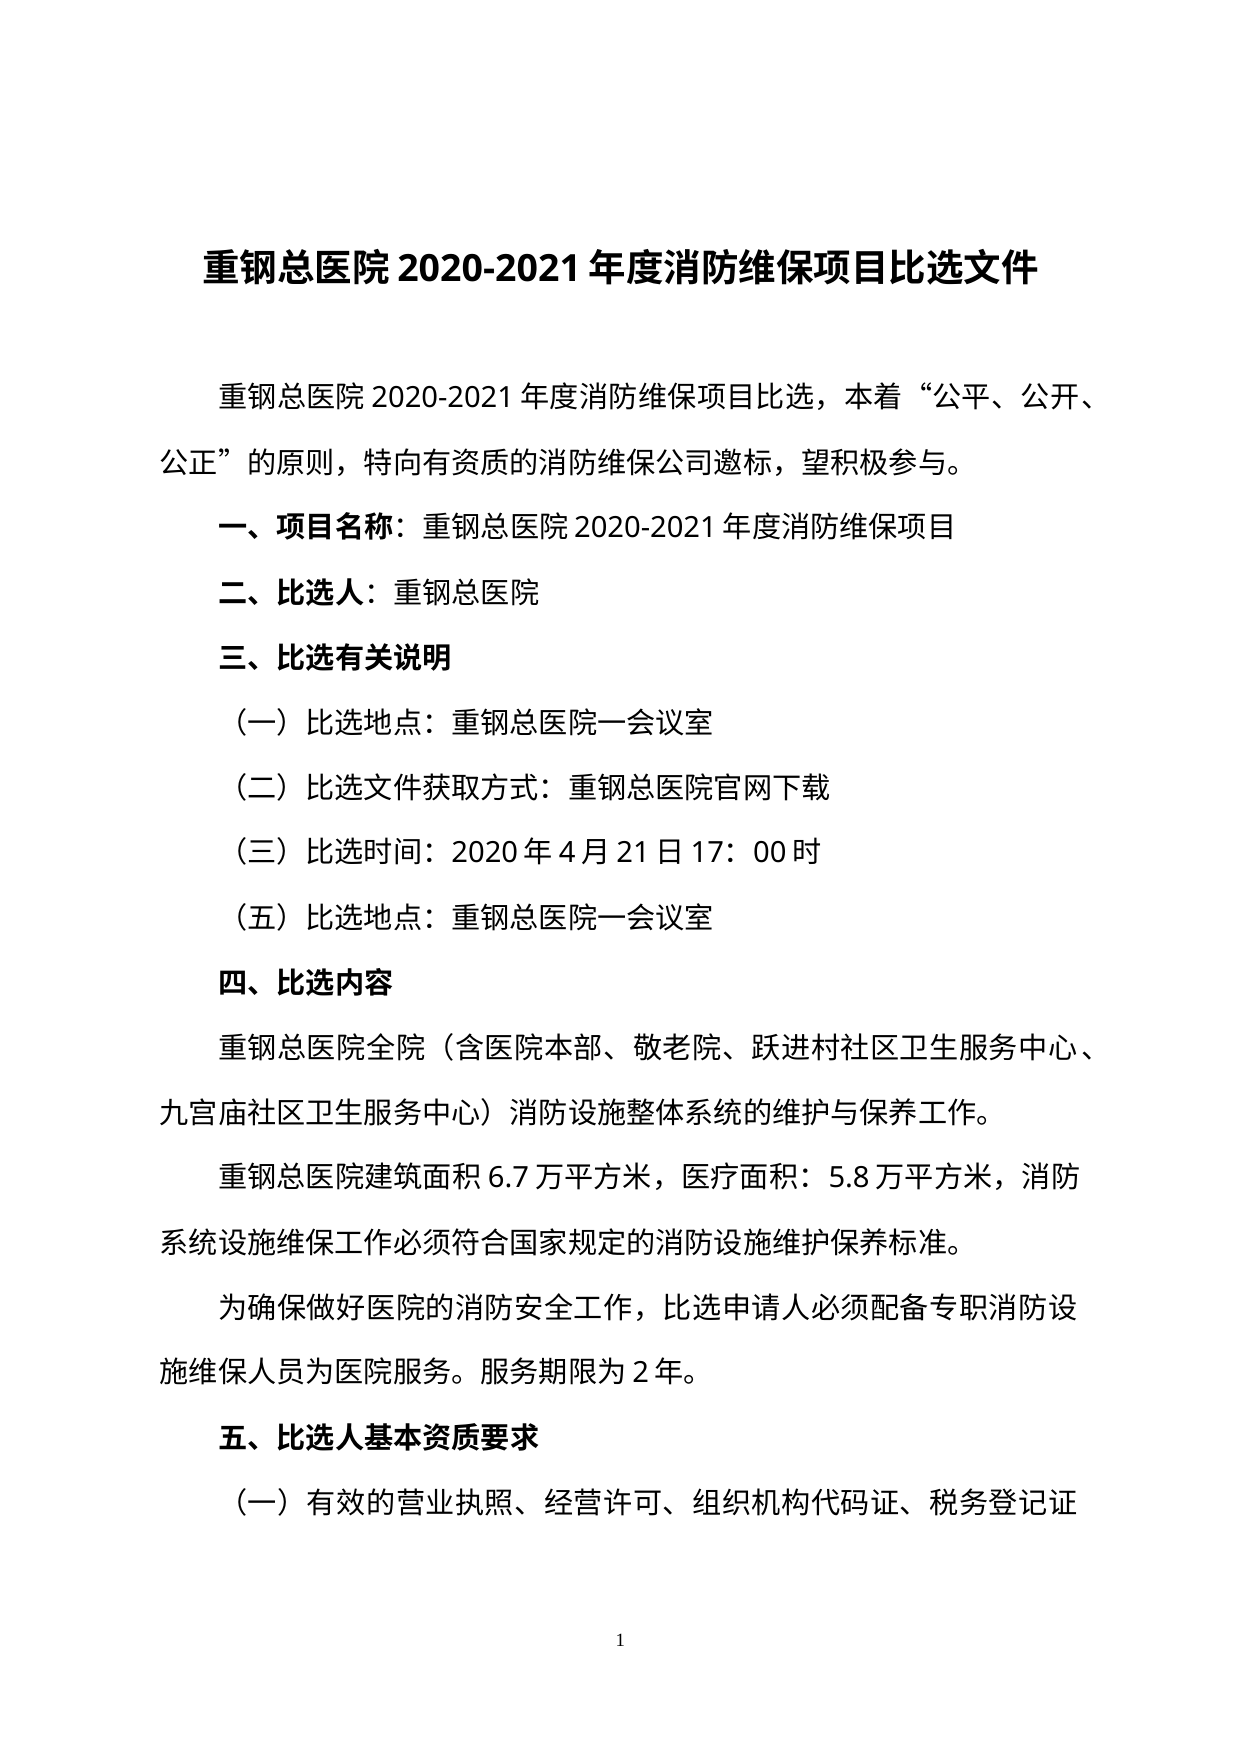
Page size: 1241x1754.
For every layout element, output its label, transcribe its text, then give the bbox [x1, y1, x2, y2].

text 重钢总医院2020-2021年度消防维保项目比选，本着“公平、公开、公正”的原则，特向有资质的消防维保公司邀标，望积极参与。 [159, 363, 1081, 493]
text （五）比选地点：重钢总医院一会议室 [159, 883, 1081, 948]
text 三、比选有关说明 [159, 623, 1081, 688]
text 重钢总医院2020-2021年度消防维保项目比选文件 [159, 233, 1081, 298]
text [159, 1468, 1081, 1533]
text （二）比选文件获取方式：重钢总医院官网下载 [159, 753, 1081, 818]
text 为确保做好医院的消防安全工作，比选申请人必须配备专职消防设施维保人员为医院服务。服务期限为2年。 [159, 1273, 1081, 1403]
text 二、比选人：重钢总医院 [159, 558, 1081, 623]
text 一、项目名称：重钢总医院2020-2021年度消防维保项目 [159, 493, 1081, 558]
text 重钢总医院全院（含医院本部、敬老院、跃进村社区卫生服务中心、九宫庙社区卫生服务中心）消防设施整体系统的维护与保养工作。 [159, 1013, 1081, 1143]
text （一）比选地点：重钢总医院一会议室 [159, 688, 1081, 753]
text 重钢总医院建筑面积6.7万平方米，医疗面积：5.8万平方米，消防系统设施维保工作必须符合国家规定的消防设施维护保养标准。 [159, 1143, 1081, 1273]
text 四、比选内容 [159, 948, 1081, 1013]
text 五、比选人基本资质要求 [159, 1403, 1081, 1468]
text （三）比选时间：2020年4月21日17：00时 [159, 818, 1081, 883]
